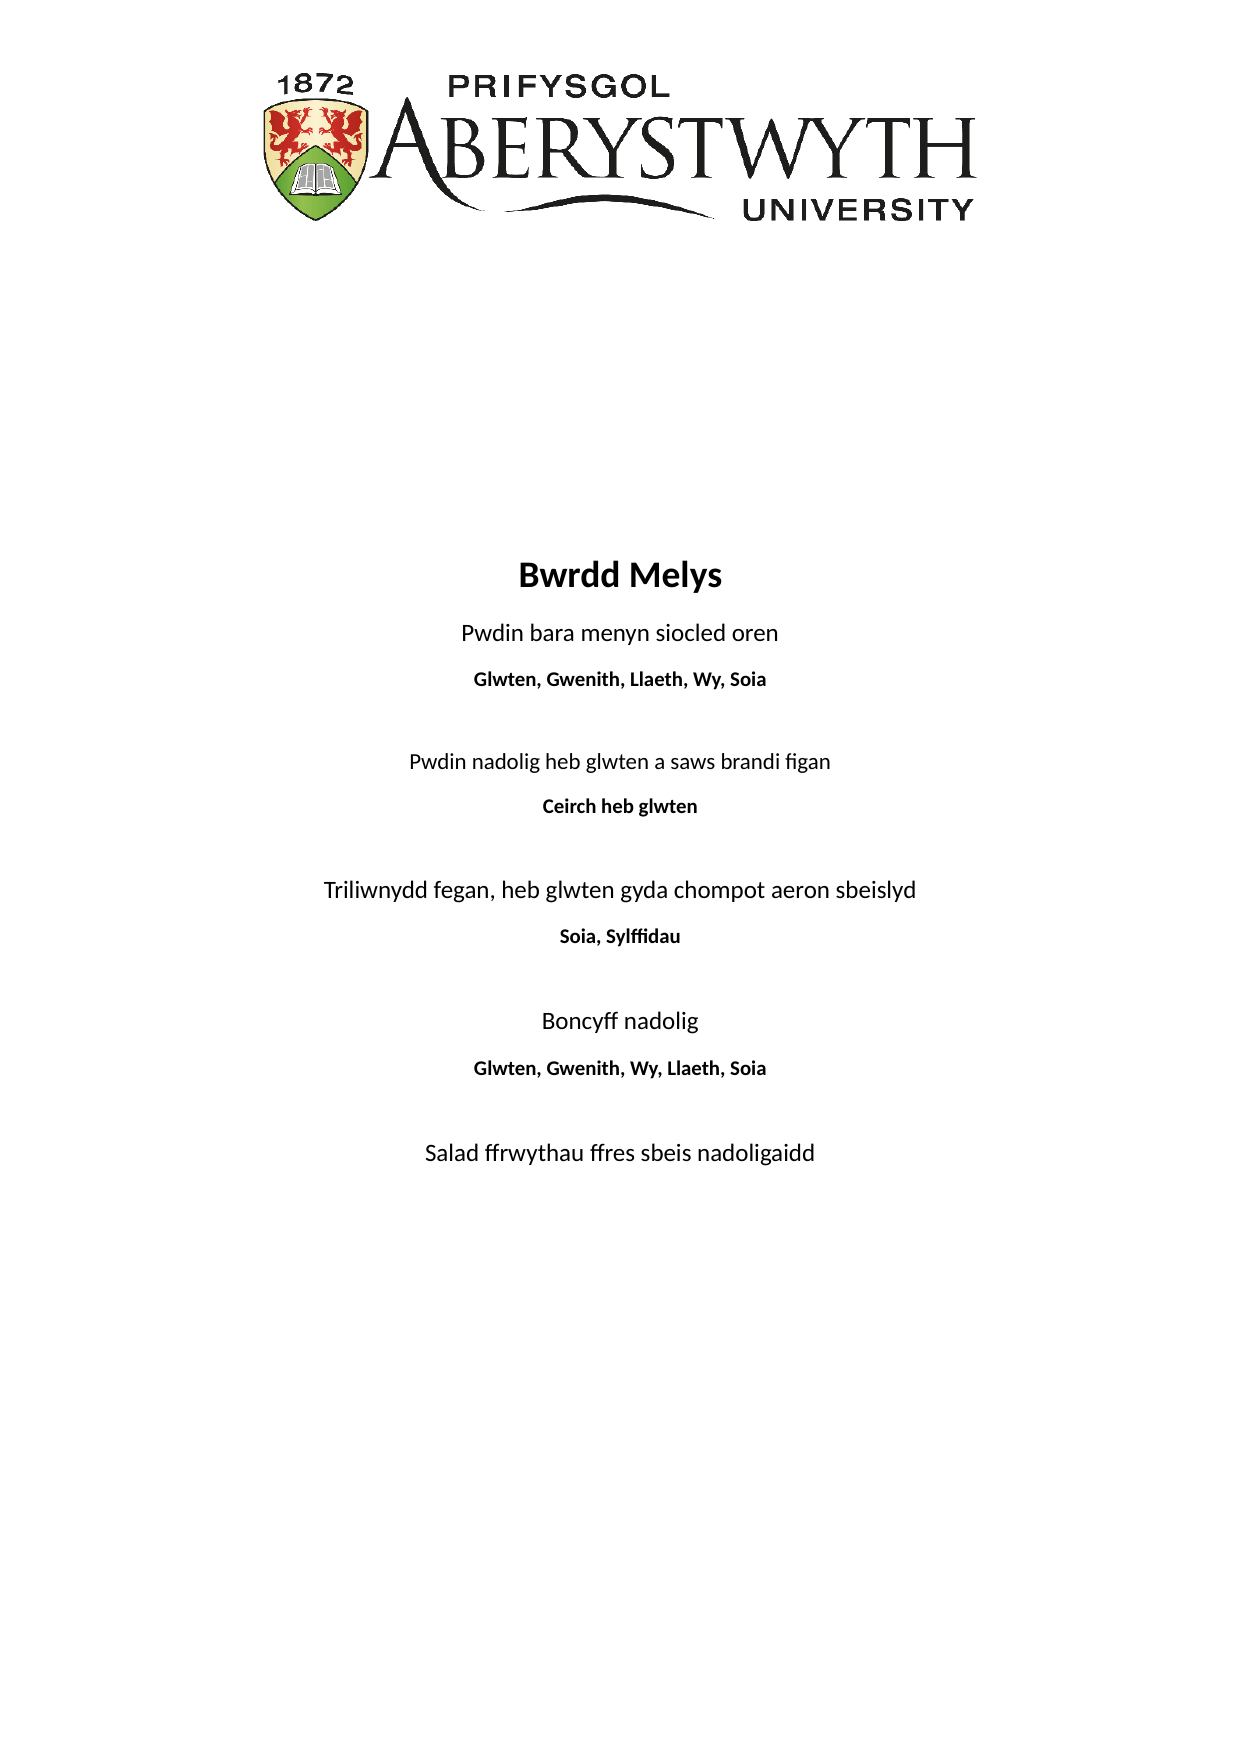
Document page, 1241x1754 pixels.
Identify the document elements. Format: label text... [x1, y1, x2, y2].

picture [263, 73, 977, 221]
text Soia, Sylffidau [75, 923, 1165, 949]
text Salad ffrwythau ffres sbeis nadoligaidd [75, 1137, 1165, 1168]
text Triliwnydd fegan, heb glwten gyda chompot aeron sbeislyd [75, 874, 1165, 905]
text Boncyff nadolig [75, 1005, 1165, 1036]
text Glwten, Gwenith, Wy, Llaeth, Soia [75, 1055, 1165, 1080]
text Pwdin bara menyn siocled oren [75, 617, 1165, 648]
text Bwrdd Melys [75, 551, 1165, 597]
text Pwdin nadolig heb glwten a saws brandi figan [75, 747, 1165, 775]
text Ceirch heb glwten [75, 793, 1165, 819]
text Glwten, Gwenith, Llaeth, Wy, Soia [75, 666, 1165, 691]
